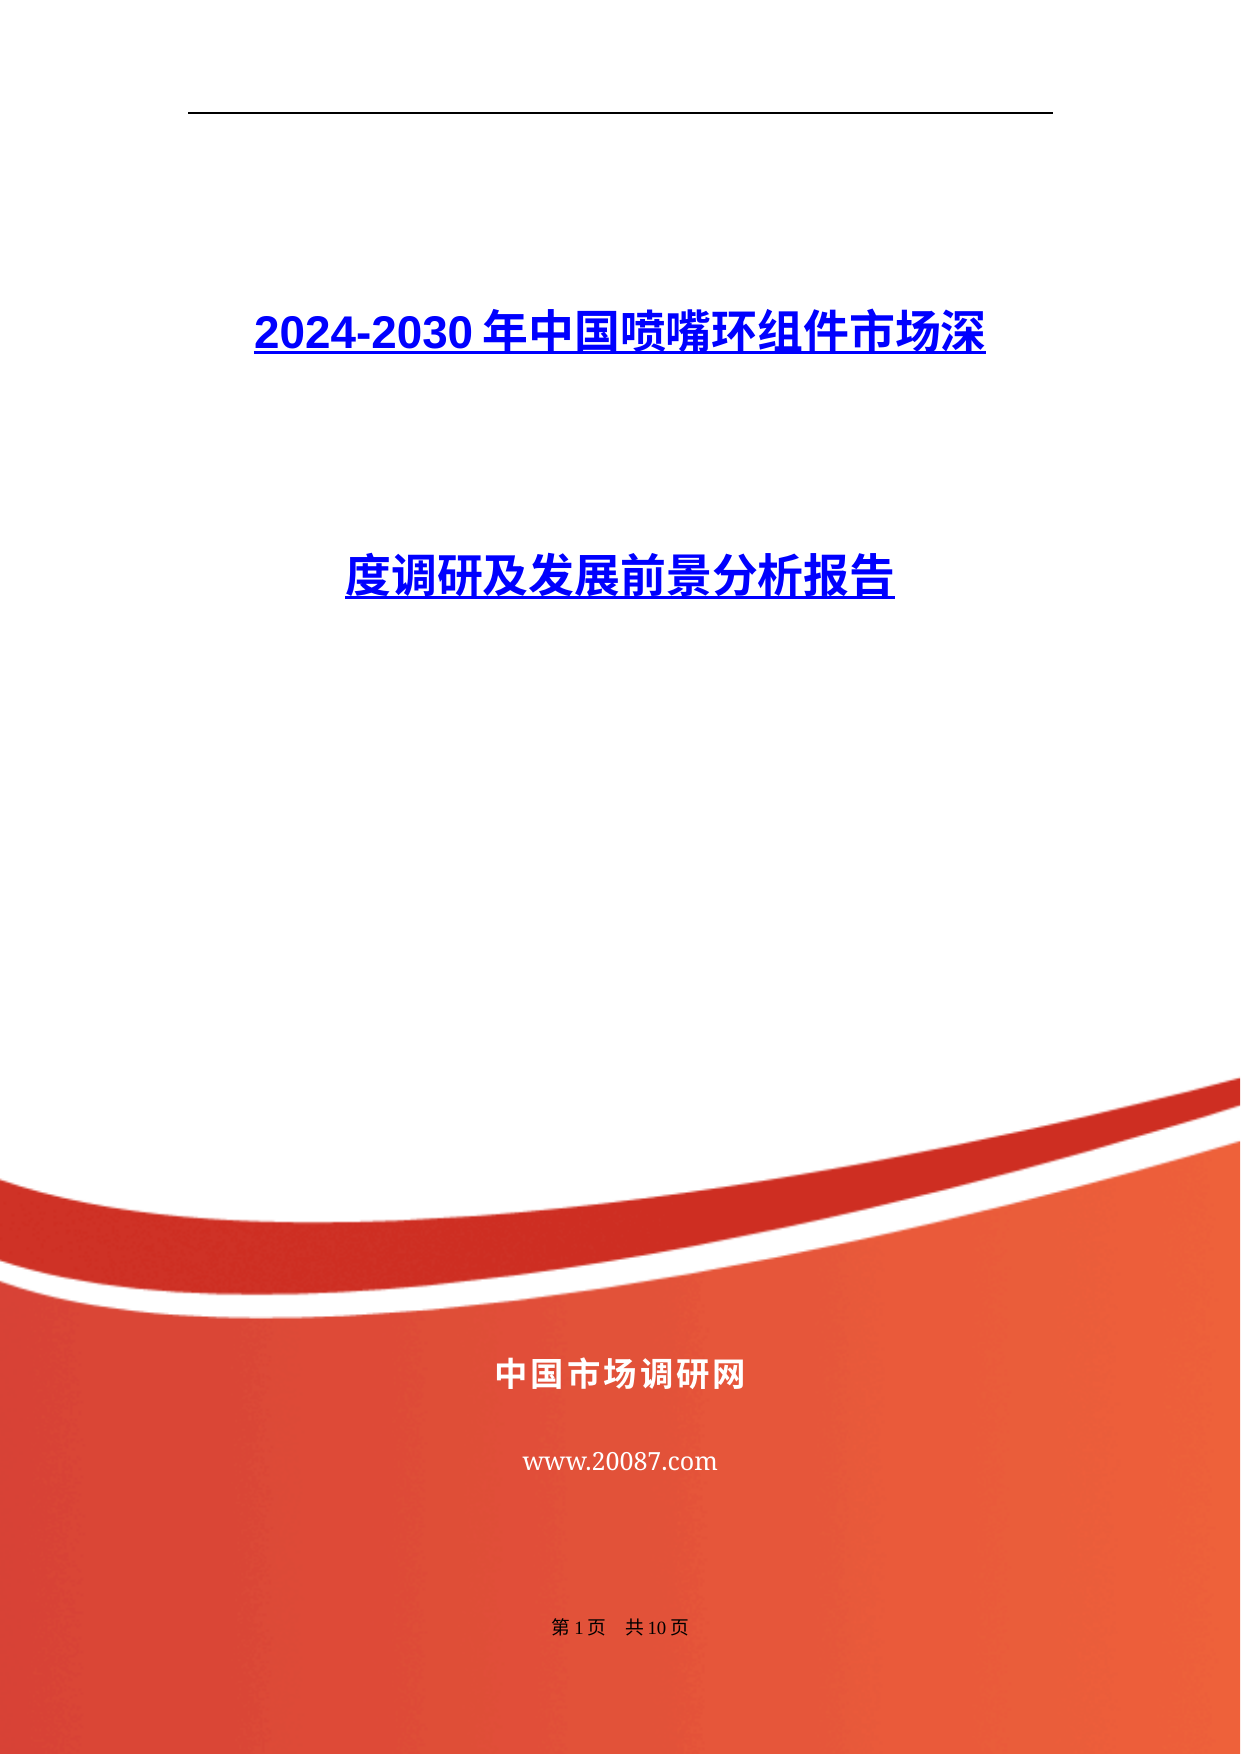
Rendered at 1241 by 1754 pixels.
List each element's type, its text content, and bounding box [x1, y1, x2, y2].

subtitle 中国市场调研网 [187, 1339, 1053, 1404]
table_header 2024-2030年中国喷嘴环组件市场深度调研及发展前景分析报告 [188, 207, 1053, 773]
picture [0, 1006, 1241, 1754]
text www.20087.com [187, 1428, 1053, 1493]
